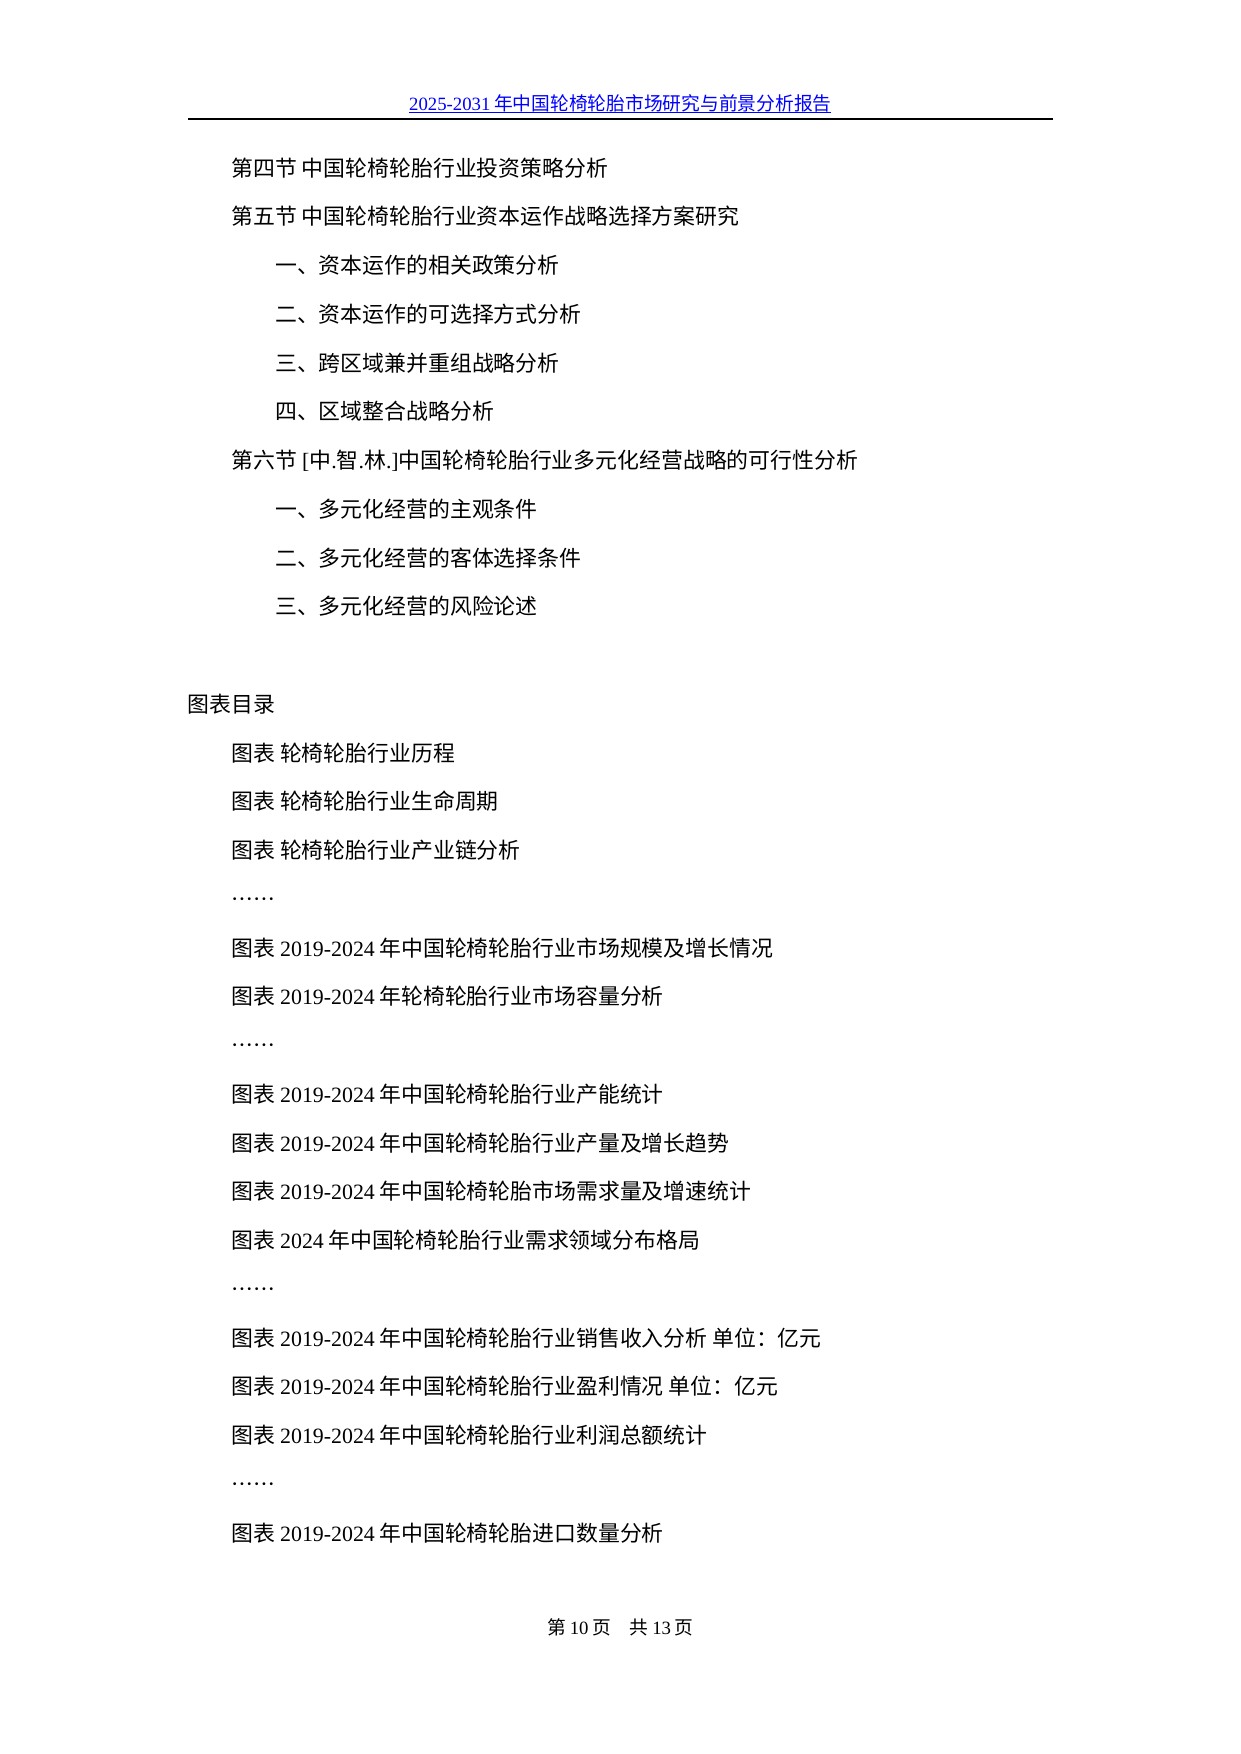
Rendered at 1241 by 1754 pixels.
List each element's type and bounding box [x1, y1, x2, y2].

text [187, 150, 1053, 1548]
